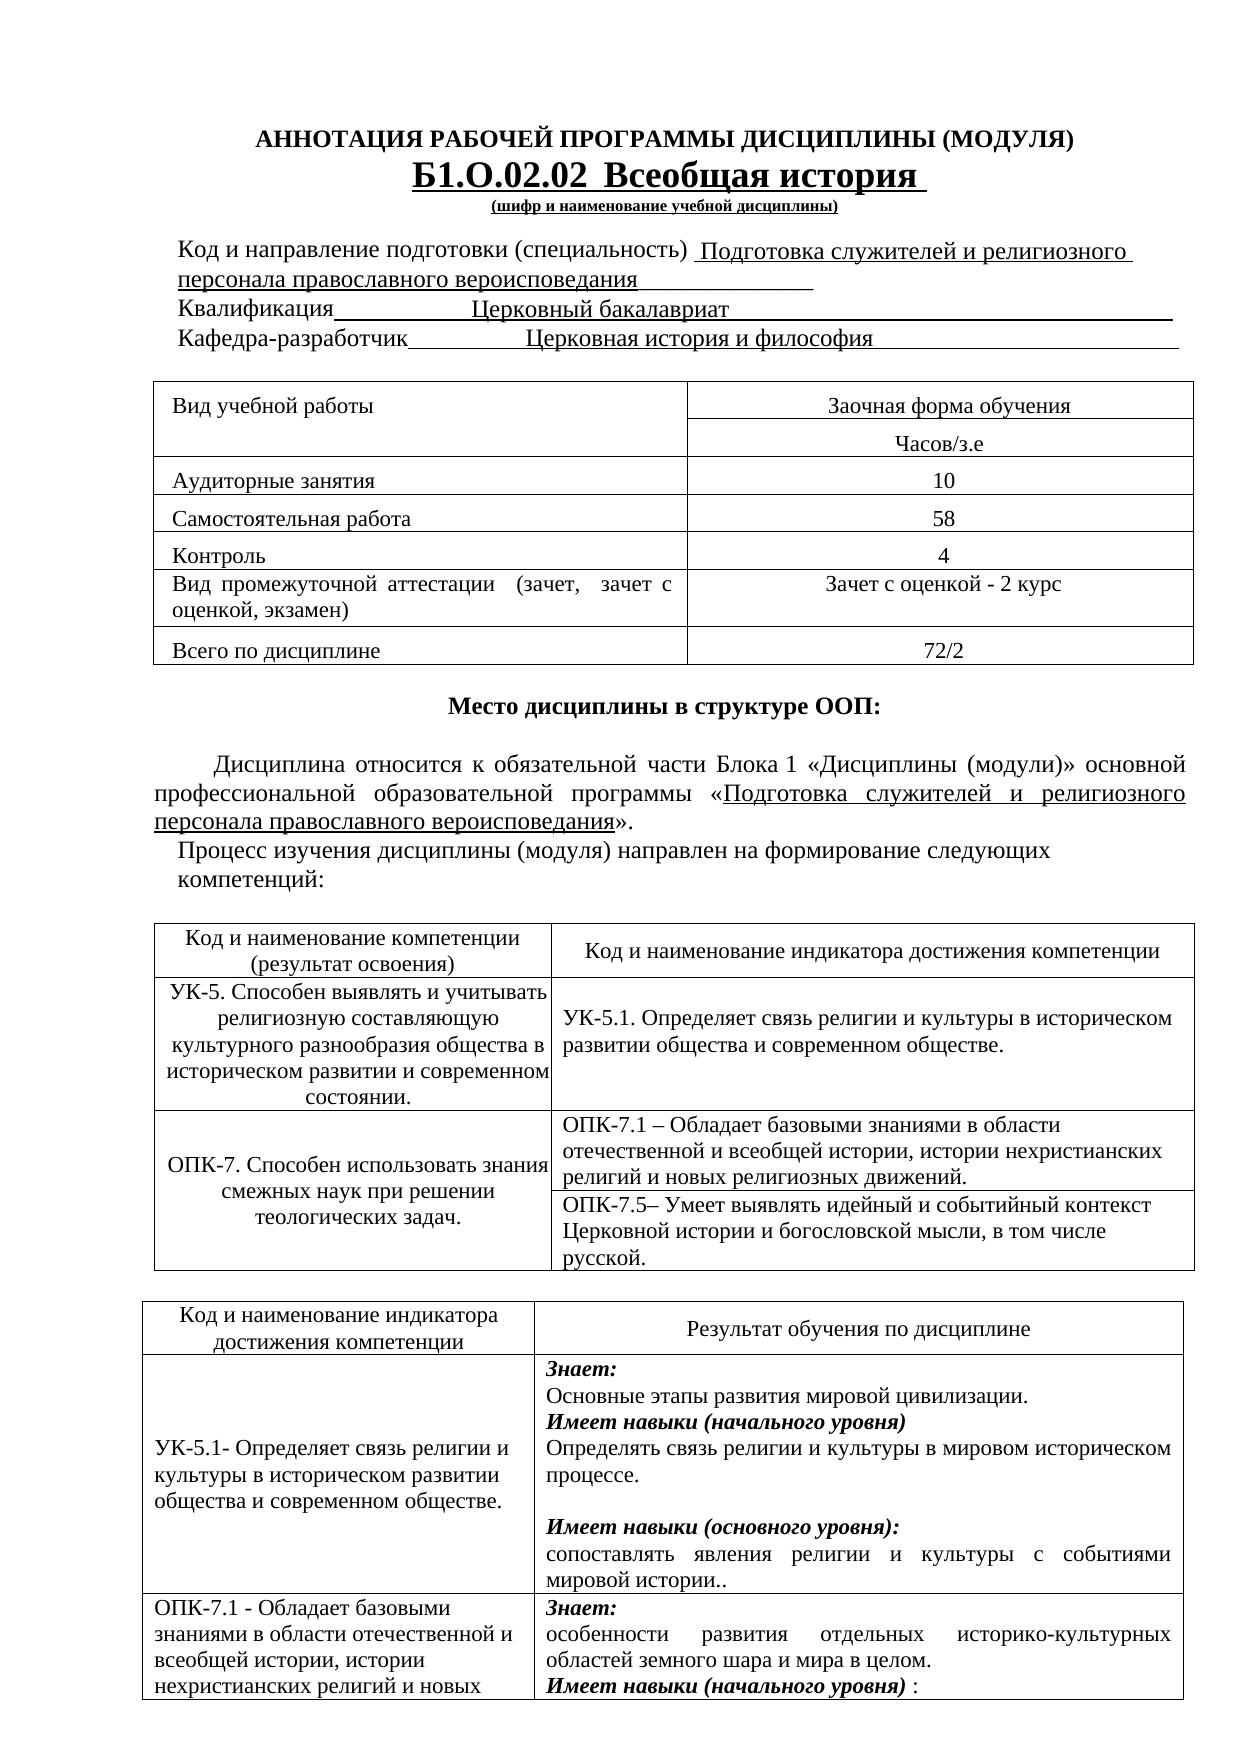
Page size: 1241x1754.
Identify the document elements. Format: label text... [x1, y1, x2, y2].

table_header Заочная форма обучения [688, 382, 1193, 418]
table_header Результат обучения по дисциплине [535, 1302, 1183, 1354]
text Кафедра-разработчик Церковная история и философия [177, 323, 1172, 352]
table_header Код и наименование индикатора достижения компетенции [143, 1302, 534, 1354]
table_cell УК-5. Способен выявлять и учитывать религиозную составляющую культурного разнообразия общества в историческом развитии и современном состоянии. [155, 978, 551, 1110]
text Код и направление подготовки (специальность) Подготовка служителей и религиозного персонала православного вероисповедания______________ [177, 234, 1172, 293]
table_cell ОПК-7. Способен использовать знания смежных наук при решении теологических задач. [155, 1111, 551, 1270]
table_cell Самостоятельная работа [154, 495, 687, 531]
table_cell 72/2 [688, 627, 1193, 664]
table_cell Аудиторные занятия [154, 457, 687, 494]
table_cell ОПК-7.1 – Обладает базовыми знаниями в области отечественной и всеобщей истории, истории нехристианских религий и новых религиозных движений. [552, 1111, 1194, 1190]
text Процесс изучения дисциплины (модуля) направлен на формирование следующих компетенций: [177, 835, 1192, 893]
title (шифр и наименование учебной дисциплины) [180, 196, 1149, 215]
table_cell 4 [688, 532, 1193, 569]
table_cell УК-5.1- Определяет связь религии и культуры в историческом развитии общества и современном обществе. [143, 1355, 534, 1592]
table_cell 10 [688, 457, 1193, 494]
table_cell Контроль [154, 532, 687, 569]
table_header Код и наименование компетенции (результат освоения) [155, 924, 551, 977]
table_cell Часов/з.е [688, 419, 1193, 456]
table_header Код и наименование индикатора достижения компетенции [552, 924, 1194, 977]
text Квалификация Церковный бакалавриат [177, 293, 1172, 323]
table_cell 58 [688, 495, 1193, 531]
table_cell УК-5.1. Определяет связь религии и культуры в историческом развитии общества и современном обществе. [552, 978, 1194, 1110]
text АННОТАЦИЯ РАБОЧЕЙ ПРОГРАММЫ ДИСЦИПЛИНЫ (МОДУЛЯ) [180, 124, 1149, 153]
table_cell Зачет с оценкой - 2 курс [688, 570, 1193, 626]
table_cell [535, 1594, 1183, 1699]
table_header Вид учебной работы [154, 382, 687, 456]
title Б1.О.02.02 Всеобщая история [180, 153, 1149, 196]
table_cell Всего по дисциплине [154, 627, 687, 664]
text Дисциплина относится к обязательной части Блока 1 «Дисциплины (модули)» основной профессиональной образовательной программы «Подготовка служителей и религиозного персонала православного вероисповедания». [154, 749, 1186, 835]
table_cell ОПК-7.5– Умеет выявлять идейный и событийный контекст Церковной истории и богословской мысли, в том числе русской. [552, 1191, 1194, 1270]
text Место дисциплины в структуре ООП: [448, 692, 1194, 720]
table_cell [143, 1594, 534, 1699]
table_cell Знает: Основные этапы развития мировой цивилизации. Имеет навыки (начального уровня) Определять связь религии и культуры в мировом историческом процессе. Имеет навыки (основного уровня): сопоставлять явления религии и культуры с событиями мировой истории.. [535, 1355, 1183, 1592]
table_cell Вид промежуточной аттестации (зачет, зачет с оценкой, экзамен) [154, 570, 687, 626]
